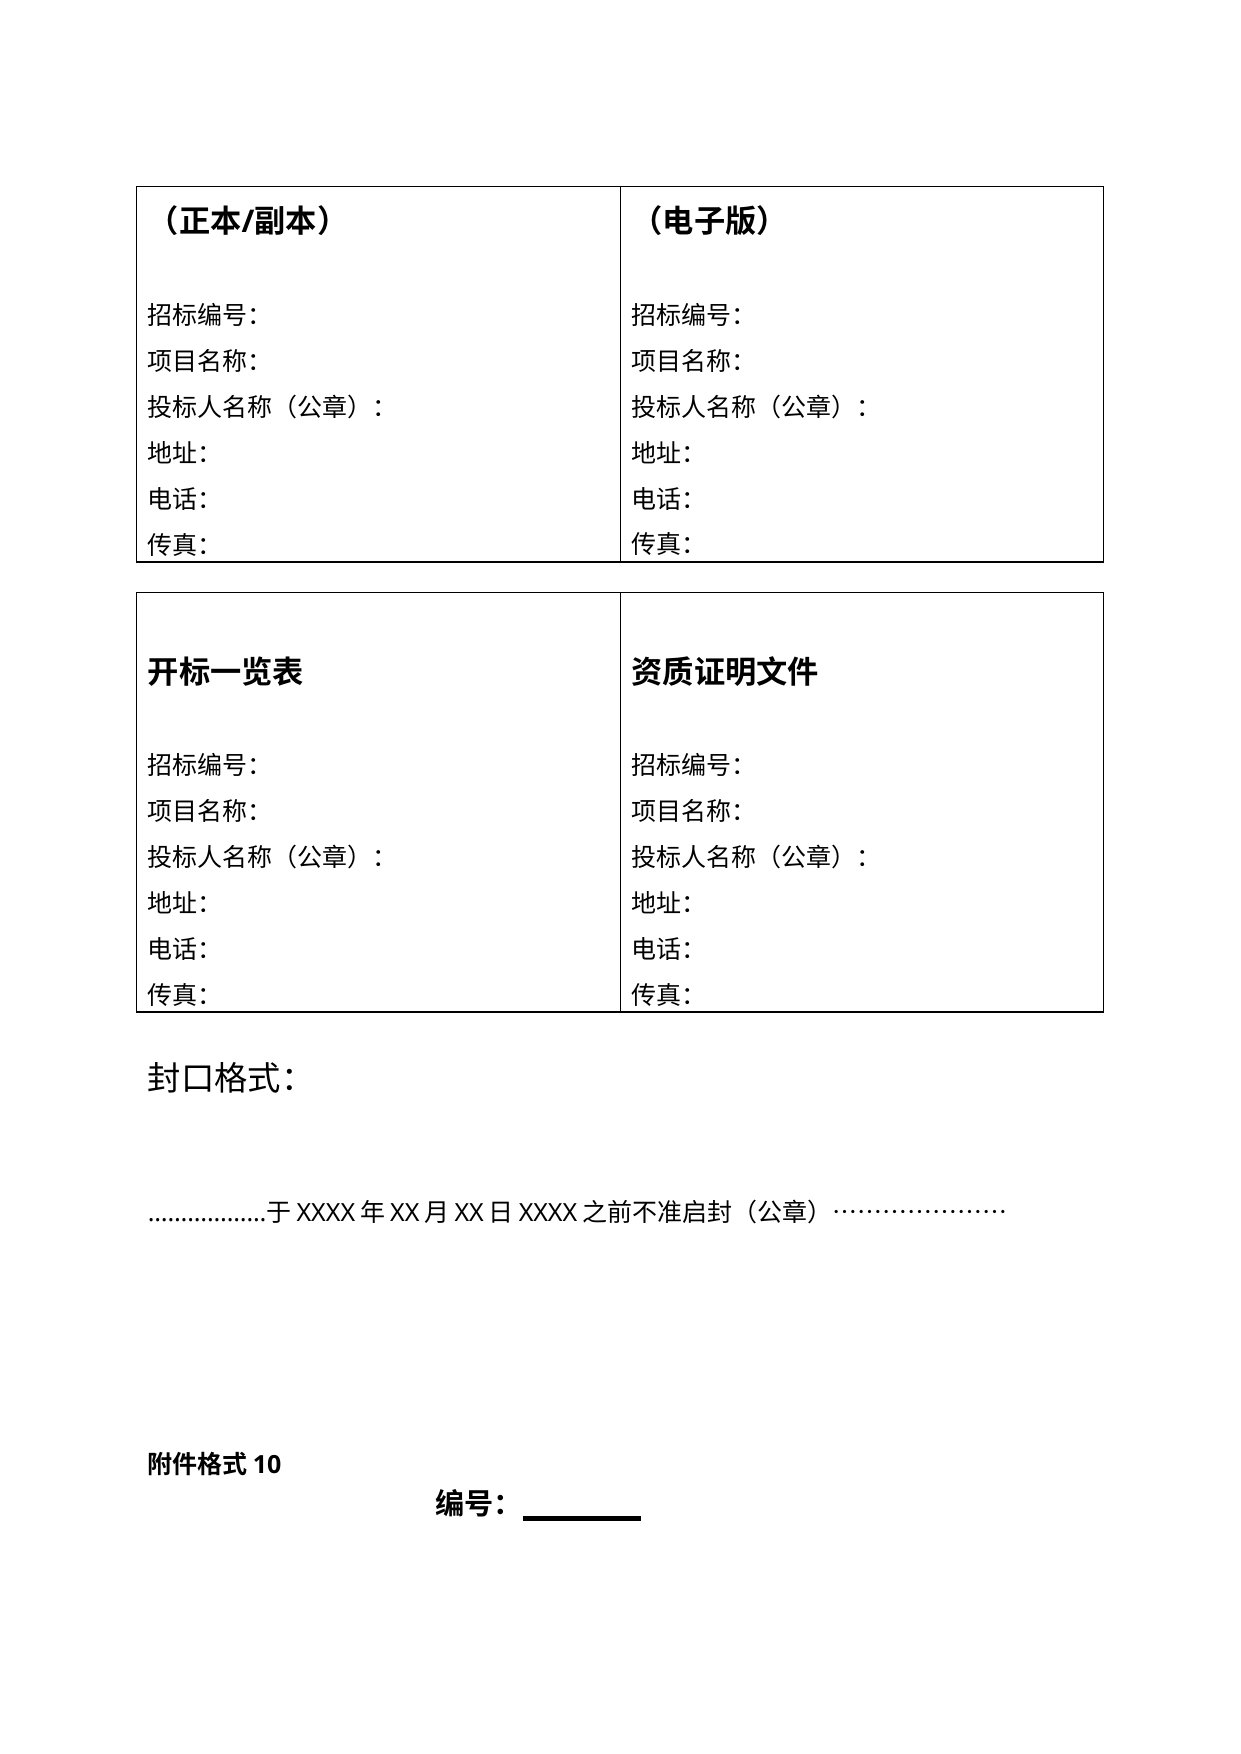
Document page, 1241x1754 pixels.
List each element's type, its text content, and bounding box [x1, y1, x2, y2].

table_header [137, 187, 620, 561]
text ………………于XXXX年XX月XX日XXXX之前不准启封（公章）………………… [148, 1193, 1092, 1229]
text 封口格式： [148, 1052, 1092, 1100]
text 编号： [148, 1480, 1092, 1523]
table_header 开标一览表 招标编号： 项目名称： 投标人名称（公章）： 地址： 电话： 传真： [137, 593, 620, 1011]
text 附件格式10 [148, 1444, 1092, 1480]
table_header 资质证明文件 招标编号： 项目名称： 投标人名称（公章）： 地址： 电话： 传真： [621, 593, 1103, 1011]
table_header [621, 187, 1103, 561]
